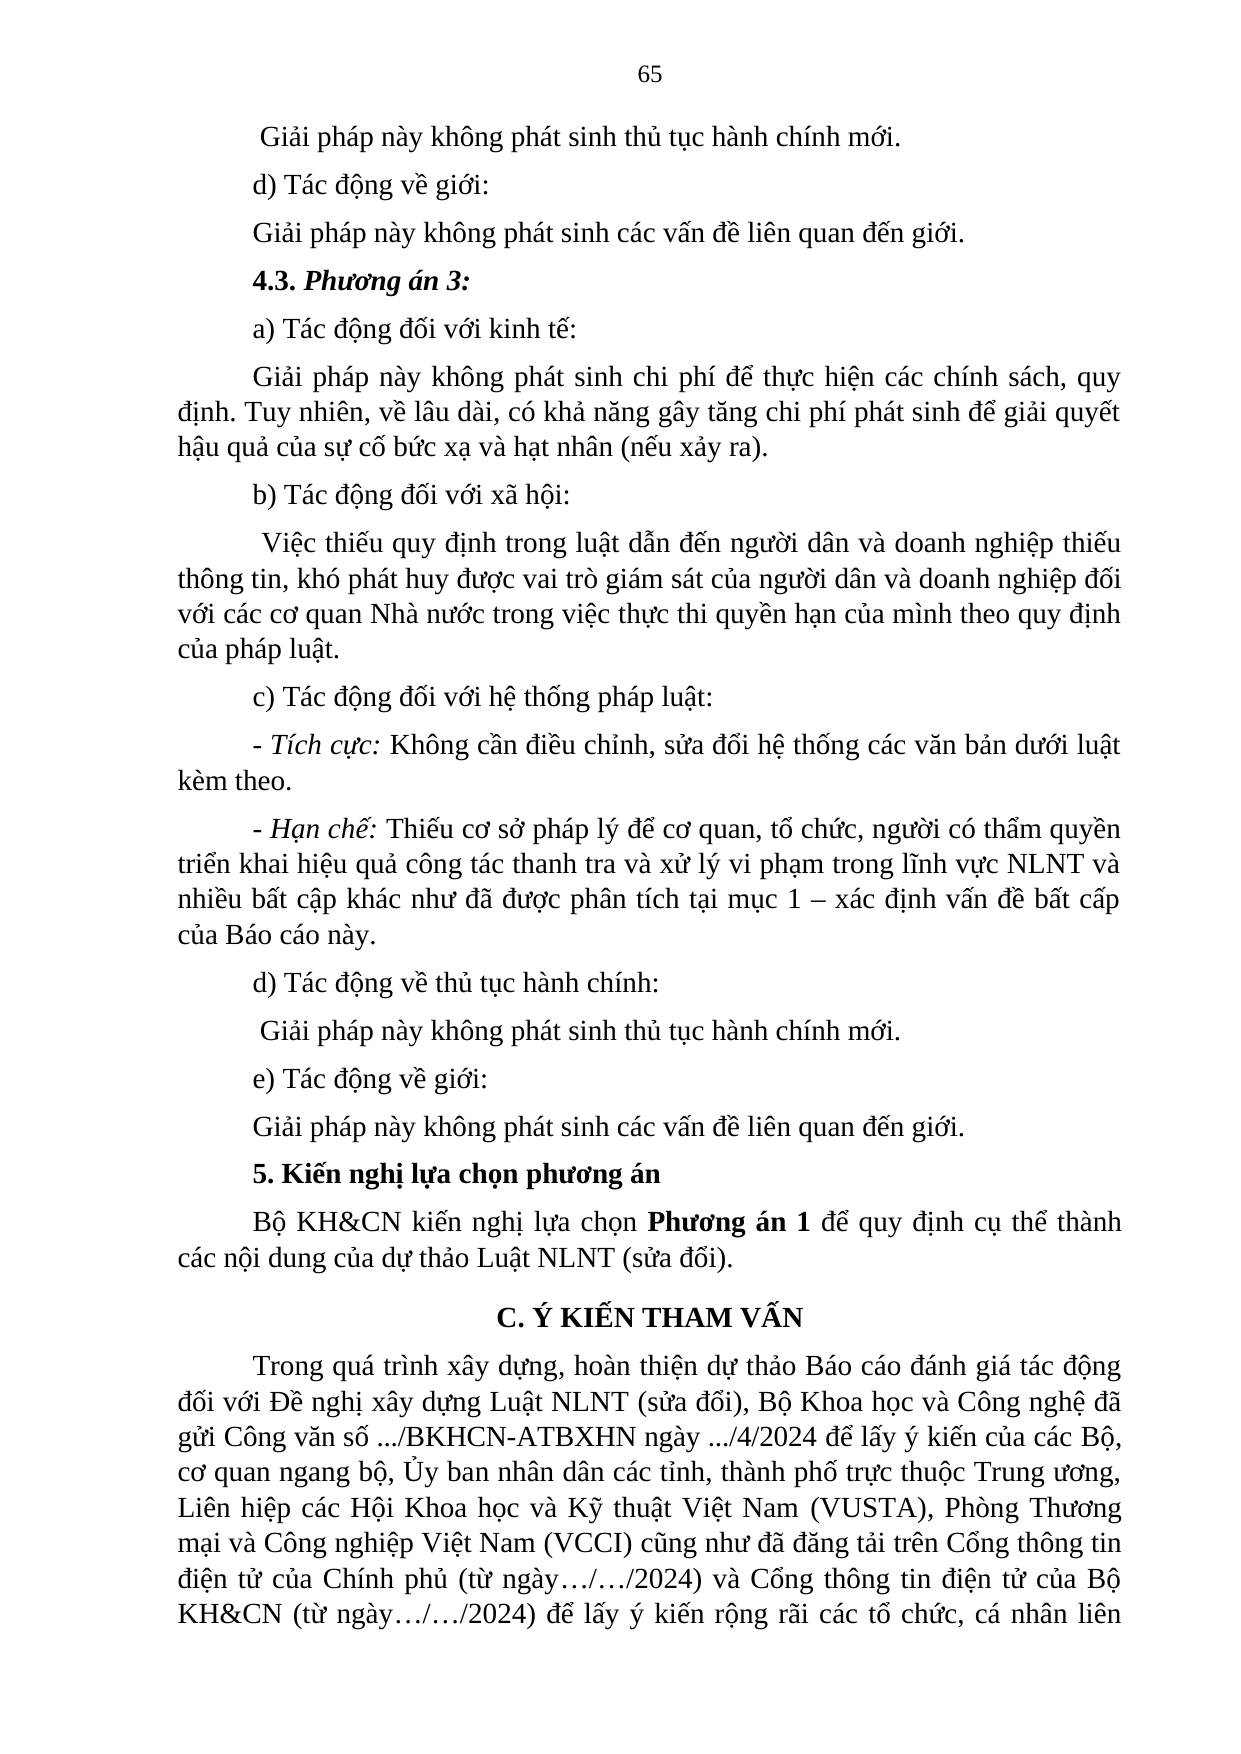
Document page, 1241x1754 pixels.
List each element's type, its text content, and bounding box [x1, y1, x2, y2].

subtitle C. Ý KIẾN THAM VẤN [177, 1299, 1122, 1335]
text Giải pháp này không phát sinh các vấn đề liên quan đến giới. [177, 1108, 1122, 1143]
text Bộ KH&CN kiến nghị lựa chọn Phương án 1 để quy định cụ thể thành các nội dung của dự thảo Luật NLNT (sửa đổi). [177, 1203, 1122, 1274]
text 4.3. Phương án 3: [177, 262, 1122, 297]
text e) Tác động về giới: [177, 1060, 1122, 1095]
text Giải pháp này không phát sinh thủ tục hành chính mới. [177, 1012, 1122, 1047]
text Giải pháp này không phát sinh thủ tục hành chính mới. [177, 118, 1122, 153]
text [177, 1347, 1122, 1631]
text a) Tác động đối với kinh tế: [177, 310, 1122, 345]
text 5. Kiến nghị lựa chọn phương án [177, 1156, 1122, 1191]
text Việc thiếu quy định trong luật dẫn đến người dân và doanh nghiệp thiếu thông tin, khó phát huy được vai trò giám sát của người dân và doanh nghiệp đối với các cơ quan Nhà nước trong việc thực thi quyền hạn của mình theo quy định của pháp luật. [177, 524, 1122, 666]
text Giải pháp này không phát sinh các vấn đề liên quan đến giới. [177, 214, 1122, 249]
text d) Tác động về giới: [177, 166, 1122, 201]
text Giải pháp này không phát sinh chi phí để thực hiện các chính sách, quy định. Tuy nhiên, về lâu dài, có khả năng gây tăng chi phí phát sinh để giải quyết hậu quả của sự cố bức xạ và hạt nhân (nếu xảy ra). [177, 358, 1122, 464]
text b) Tác động đối với xã hội: [177, 476, 1122, 512]
text d) Tác động về thủ tục hành chính: [177, 964, 1122, 999]
text - Tích cực: Không cần điều chỉnh, sửa đổi hệ thống các văn bản dưới luật kèm theo. [177, 726, 1122, 797]
text c) Tác động đối với hệ thống pháp luật: [177, 678, 1122, 714]
text - Hạn chế: Thiếu cơ sở pháp lý để cơ quan, tổ chức, người có thẩm quyền triển khai hiệu quả công tác thanh tra và xử lý vi phạm trong lĩnh vực NLNT và nhiều bất cập khác như đã được phân tích tại mục 1 – xác định vấn đề bất cấp của Báo cáo này. [177, 810, 1122, 951]
